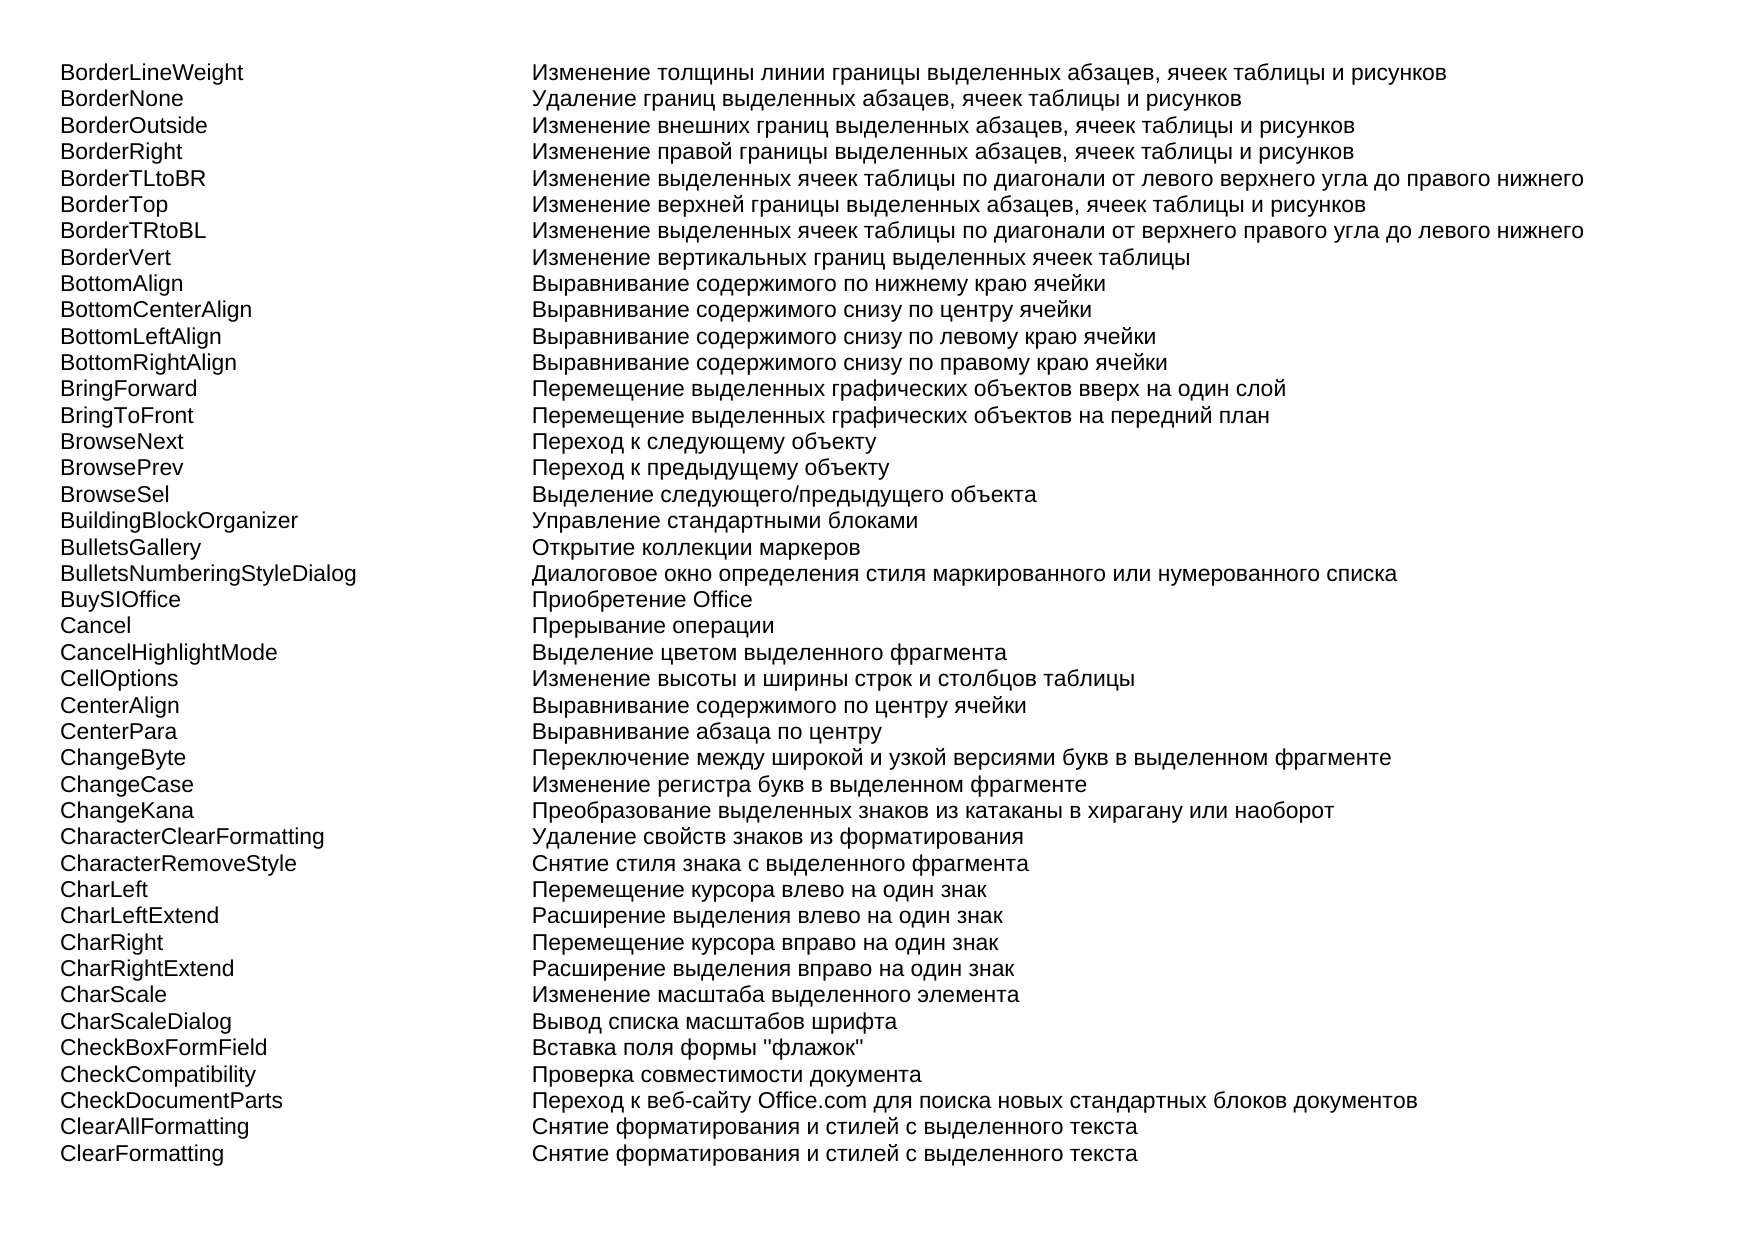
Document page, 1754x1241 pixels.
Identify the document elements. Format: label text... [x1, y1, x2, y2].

text BottomAlign Выравнивание содержимого по нижнему краю ячейки [60, 270, 1695, 296]
text BottomCenterAlign Выравнивание содержимого снизу по центру ячейки [60, 296, 1695, 323]
text CellOptions Изменение высоты и ширины строк и столбцов таблицы [60, 665, 1695, 692]
text CharRightExtend Расширение выделения вправо на один знак [60, 955, 1695, 981]
text CharLeft Перемещение курсора влево на один знак [60, 876, 1695, 902]
text BorderTRtoBL Изменение выделенных ячеек таблицы по диагонали от верхнего правого угла до левого нижнего [60, 217, 1695, 243]
text BulletsNumberingStyleDialog Диалоговое окно определения стиля маркированного или нумерованного списка [60, 560, 1695, 586]
text ClearFormatting Снятие форматирования и стилей с выделенного текста [60, 1139, 1695, 1166]
text BorderNone Удаление границ выделенных абзацев, ячеек таблицы и рисунков [60, 85, 1695, 112]
text BuySIOffice Приобретение Office [60, 586, 1695, 612]
text CheckCompatibility Проверка совместимости документа [60, 1061, 1695, 1087]
text CharLeftExtend Расширение выделения влево на один знак [60, 902, 1695, 929]
text CenterAlign Выравнивание содержимого по центру ячейки [60, 692, 1695, 718]
text CenterPara Выравнивание абзаца по центру [60, 718, 1695, 744]
text BorderTop Изменение верхней границы выделенных абзацев, ячеек таблицы и рисунков [60, 191, 1695, 217]
text CancelHighlightMode Выделение цветом выделенного фрагмента [60, 639, 1695, 665]
text CheckBoxFormField Вставка поля формы ''флажок'' [60, 1034, 1695, 1061]
text CharScale Изменение масштаба выделенного элемента [60, 981, 1695, 1008]
text BringForward Перемещение выделенных графических объектов вверх на один слой [60, 375, 1695, 402]
text Cancel Прерывание операции [60, 612, 1695, 639]
text BrowseNext Переход к следующему объекту [60, 428, 1695, 454]
text BorderTLtoBR Изменение выделенных ячеек таблицы по диагонали от левого верхнего угла до правого нижнего [60, 164, 1695, 191]
text BorderLineWeight Изменение толщины линии границы выделенных абзацев, ячеек таблицы и рисунков [60, 59, 1695, 85]
text ChangeByte Переключение между широкой и узкой версиями букв в выделенном фрагменте [60, 744, 1695, 771]
text CharScaleDialog Вывод списка масштабов шрифта [60, 1008, 1695, 1034]
text ChangeKana Преобразование выделенных знаков из катаканы в хирагану или наоборот [60, 797, 1695, 823]
text BorderVert Изменение вертикальных границ выделенных ячеек таблицы [60, 243, 1695, 270]
text ClearAllFormatting Снятие форматирования и стилей с выделенного текста [60, 1113, 1695, 1139]
text BulletsGallery Открытие коллекции маркеров [60, 533, 1695, 560]
text CheckDocumentParts Переход к веб-сайту Office.com для поиска новых стандартных блоков документов [60, 1087, 1695, 1113]
text CharRight Перемещение курсора вправо на один знак [60, 929, 1695, 955]
text BrowsePrev Переход к предыдущему объекту [60, 454, 1695, 481]
text CharacterClearFormatting Удаление свойств знаков из форматирования [60, 823, 1695, 850]
text ChangeCase Изменение регистра букв в выделенном фрагменте [60, 771, 1695, 797]
text BorderRight Изменение правой границы выделенных абзацев, ячеек таблицы и рисунков [60, 138, 1695, 164]
text BottomLeftAlign Выравнивание содержимого снизу по левому краю ячейки [60, 323, 1695, 349]
text BrowseSel Выделение следующего/предыдущего объекта [60, 481, 1695, 507]
text CharacterRemoveStyle Снятие стиля знака с выделенного фрагмента [60, 850, 1695, 876]
text BottomRightAlign Выравнивание содержимого снизу по правому краю ячейки [60, 349, 1695, 375]
text BorderOutside Изменение внешних границ выделенных абзацев, ячеек таблицы и рисунков [60, 112, 1695, 138]
text BuildingBlockOrganizer Управление стандартными блоками [60, 507, 1695, 533]
text BringToFront Перемещение выделенных графических объектов на передний план [60, 402, 1695, 428]
